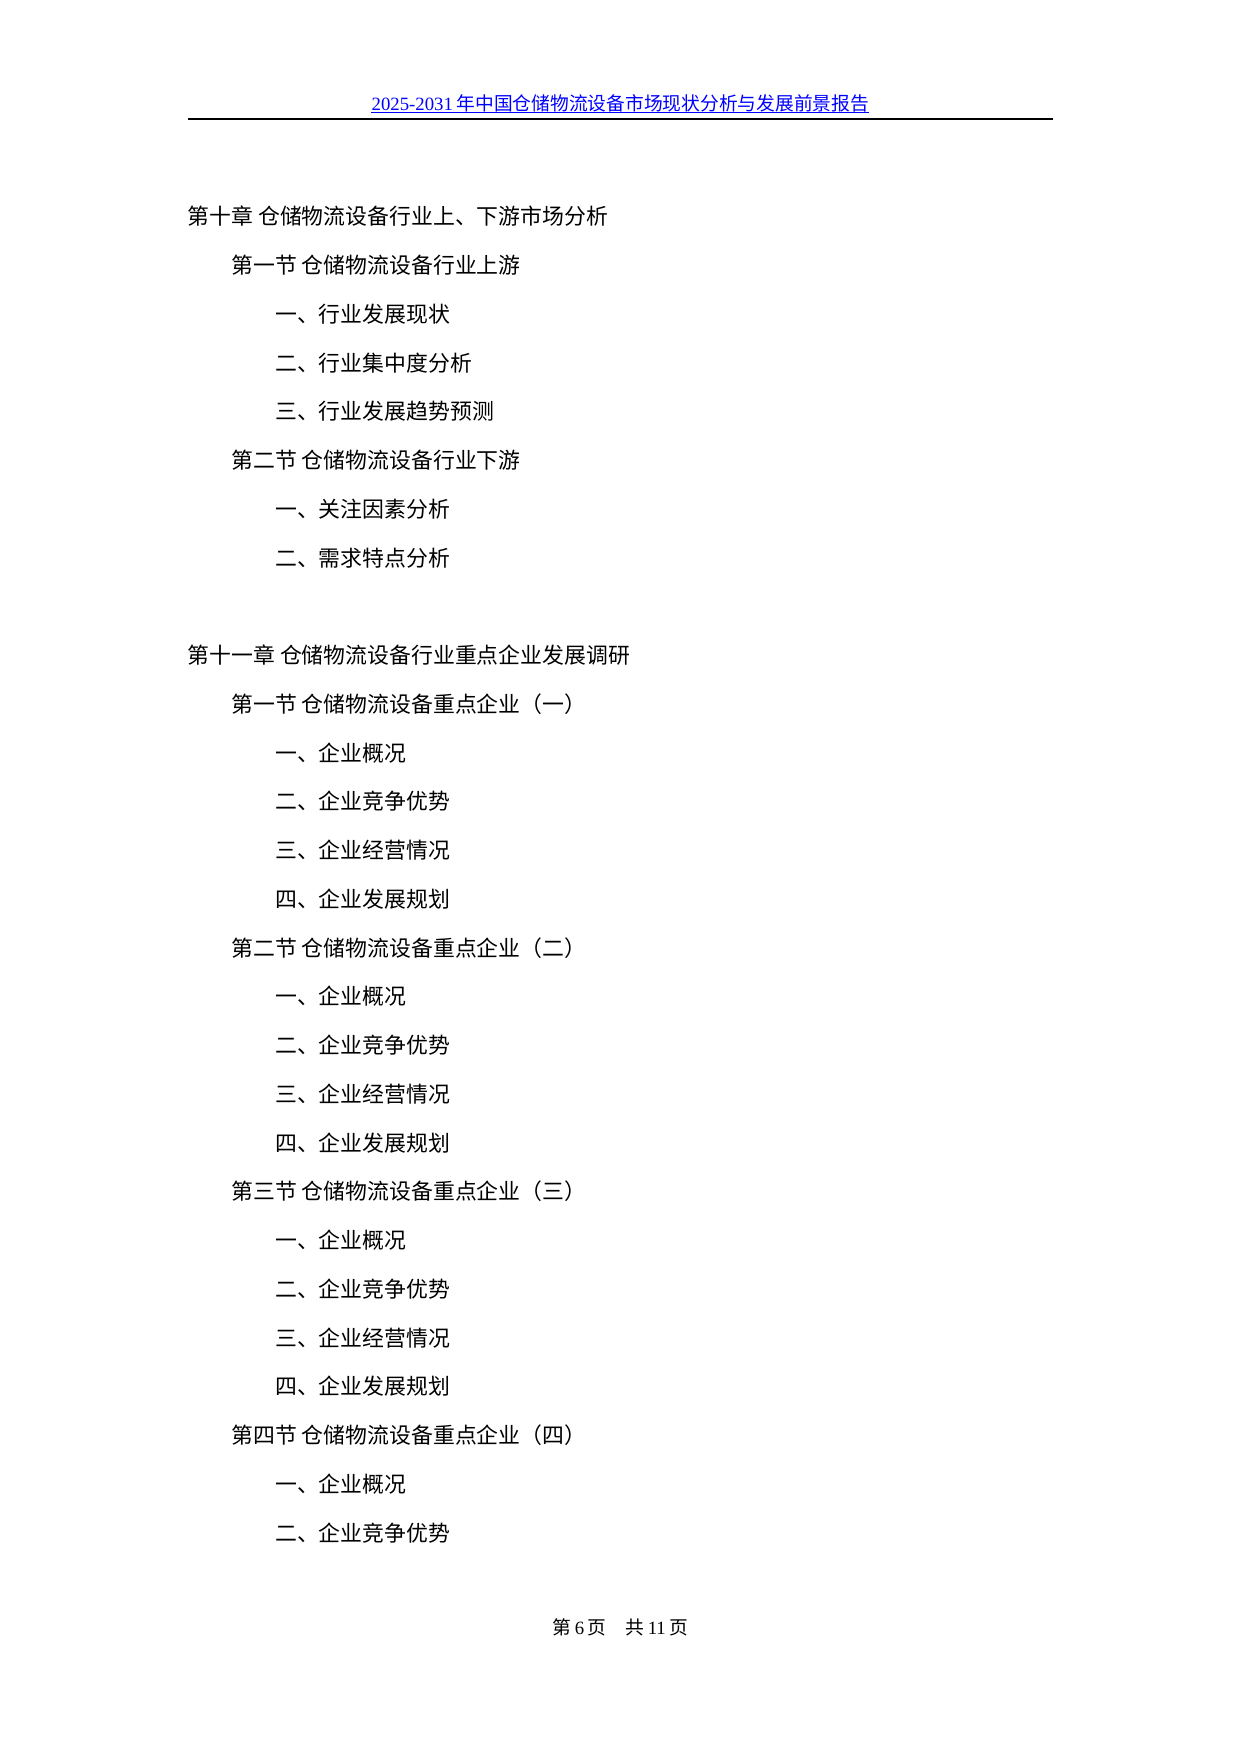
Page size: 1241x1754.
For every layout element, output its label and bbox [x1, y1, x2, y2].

text [187, 150, 1053, 1548]
